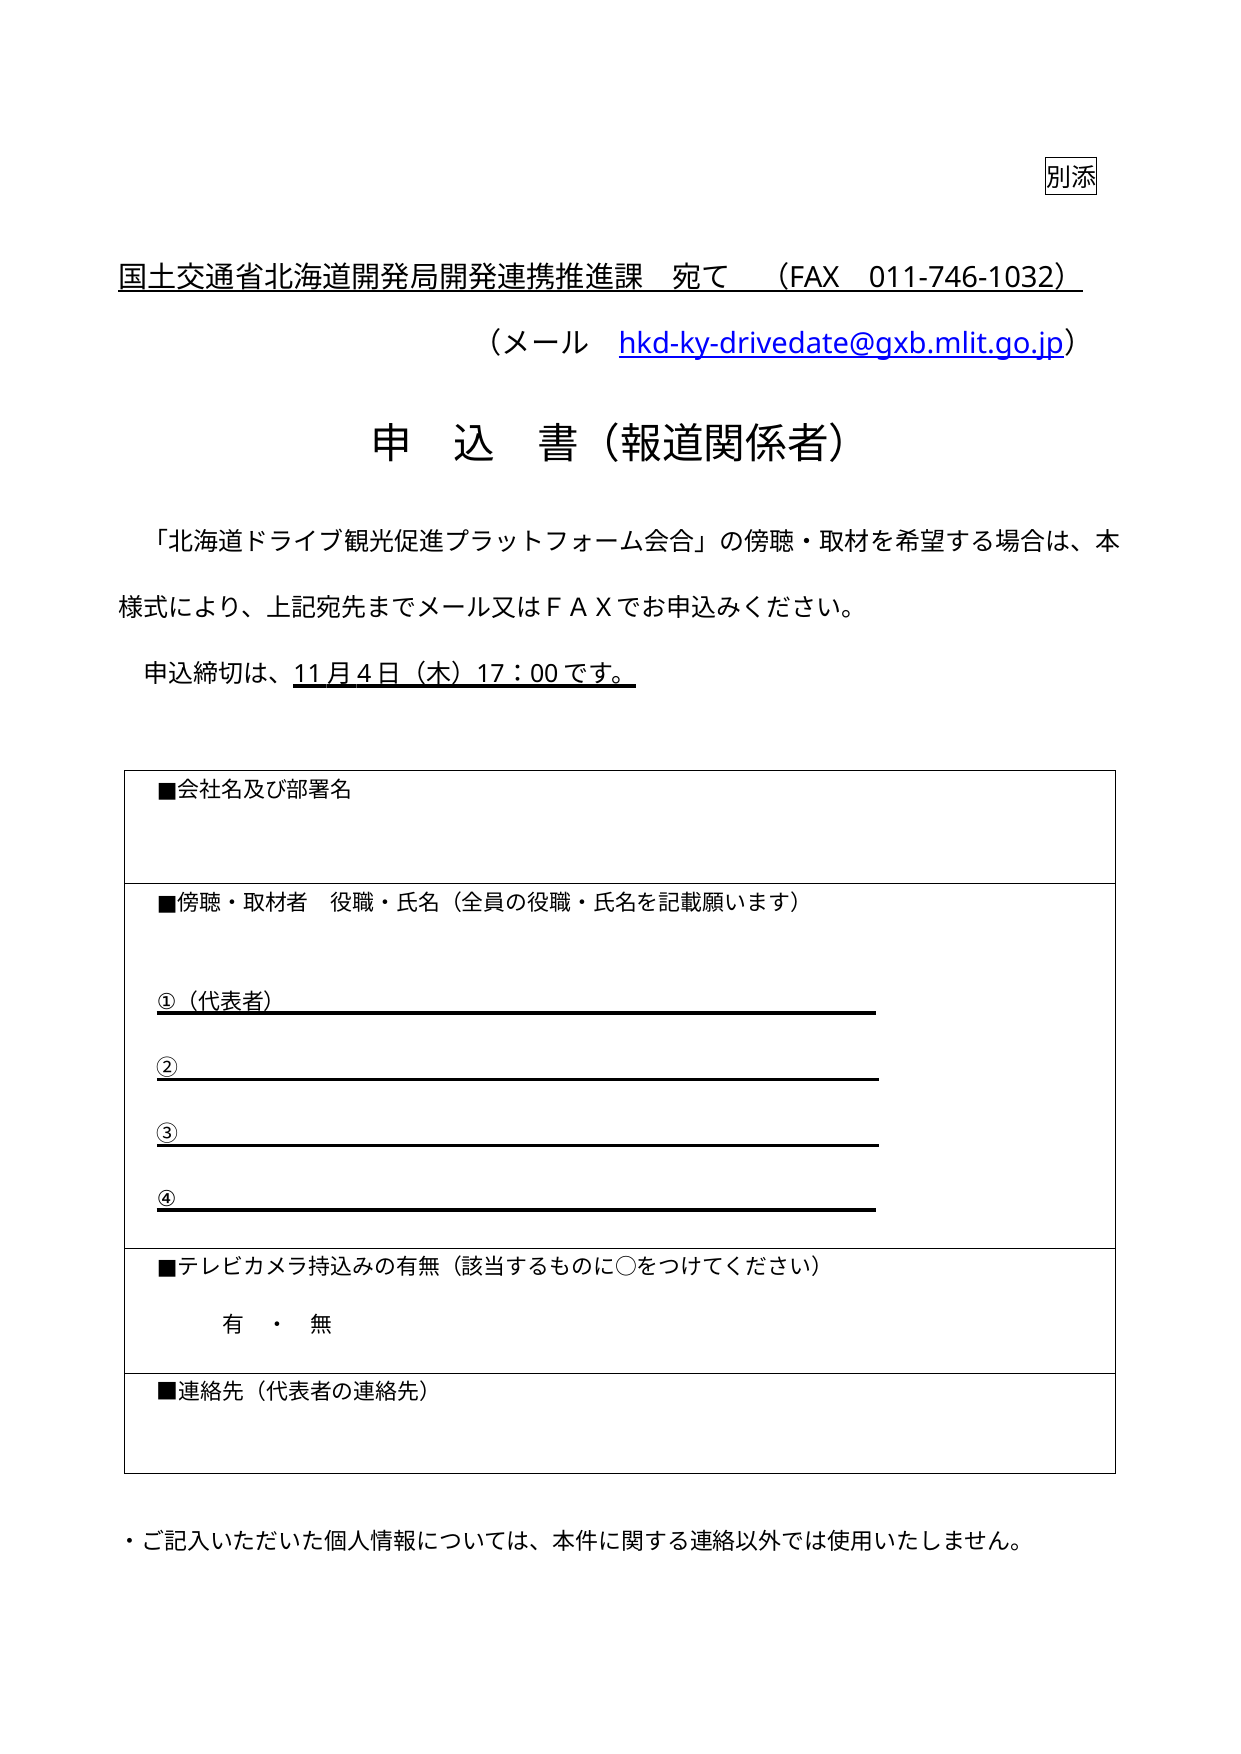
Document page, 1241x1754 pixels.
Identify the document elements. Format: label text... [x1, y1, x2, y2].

text 国土交通省北海道開発局開発連携推進課 宛て （FAX 011-746-1032） [118, 242, 1122, 308]
table_cell ■連絡先（代表者の連絡先） [125, 1374, 1115, 1473]
text 別添 [118, 143, 1097, 209]
table_cell ■テレビカメラ持込みの有無（該当するものに○をつけてください） 有 ・ 無 [125, 1249, 1115, 1373]
text ・ご記入いただいた個人情報については、本件に関する連絡以外では使用いたしません。 [118, 1507, 1122, 1573]
text 申 込 書（報道関係者） [118, 407, 1122, 473]
table_header ■会社名及び部署名 [125, 771, 1115, 883]
text 「北海道ドライブ観光促進プラットフォーム会合」の傍聴・取材を希望する場合は、本様式により、上記宛先までメール又はＦＡＸでお申込みください。 [118, 506, 1122, 638]
table_cell ■傍聴・取材者 役職・氏名（全員の役職・氏名を記載願います） ①（代表者） ② ③ ④ [125, 884, 1115, 1248]
text （メール hkd-ky-drivedate@gxb.mlit.go.jp） [118, 308, 1093, 374]
text 申込締切は、11月4日（木）17：00です。 [118, 638, 1122, 704]
